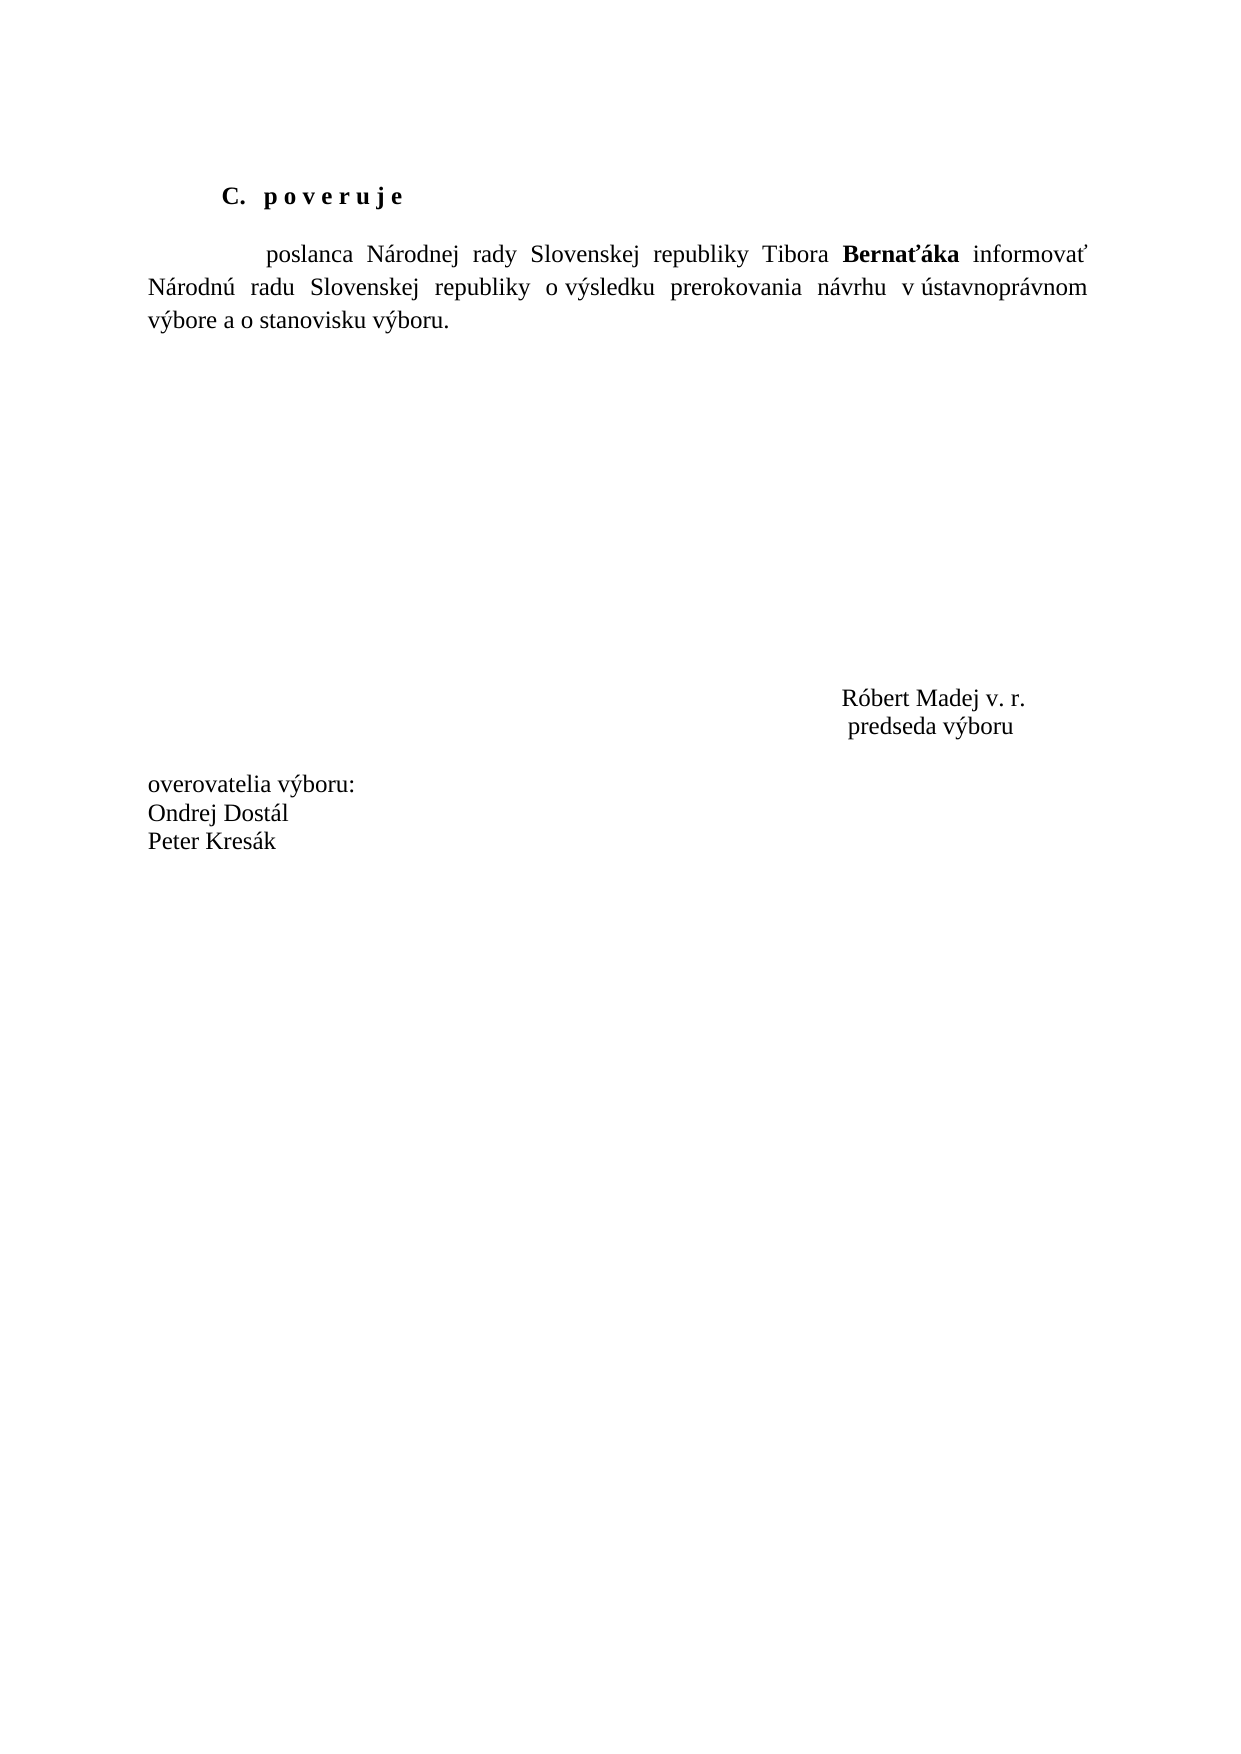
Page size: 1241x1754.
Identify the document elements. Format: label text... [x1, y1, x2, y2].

text predseda výboru [369, 711, 1087, 740]
text Peter Kresák [148, 826, 1087, 855]
list p o v e r u j e [221, 181, 1087, 210]
text Ondrej Dostál [148, 798, 1087, 826]
text overovatelia výboru: [148, 769, 1087, 798]
text Róbert Madej v. r. [768, 683, 1087, 711]
text poslanca Národnej rady Slovenskej republiky Tibora Bernaťáka informovať Národnú radu Slovenskej republiky o výsledku prerokovania návrhu v ústavnoprávnom výbore a o stanovisku výboru. [148, 239, 1087, 333]
